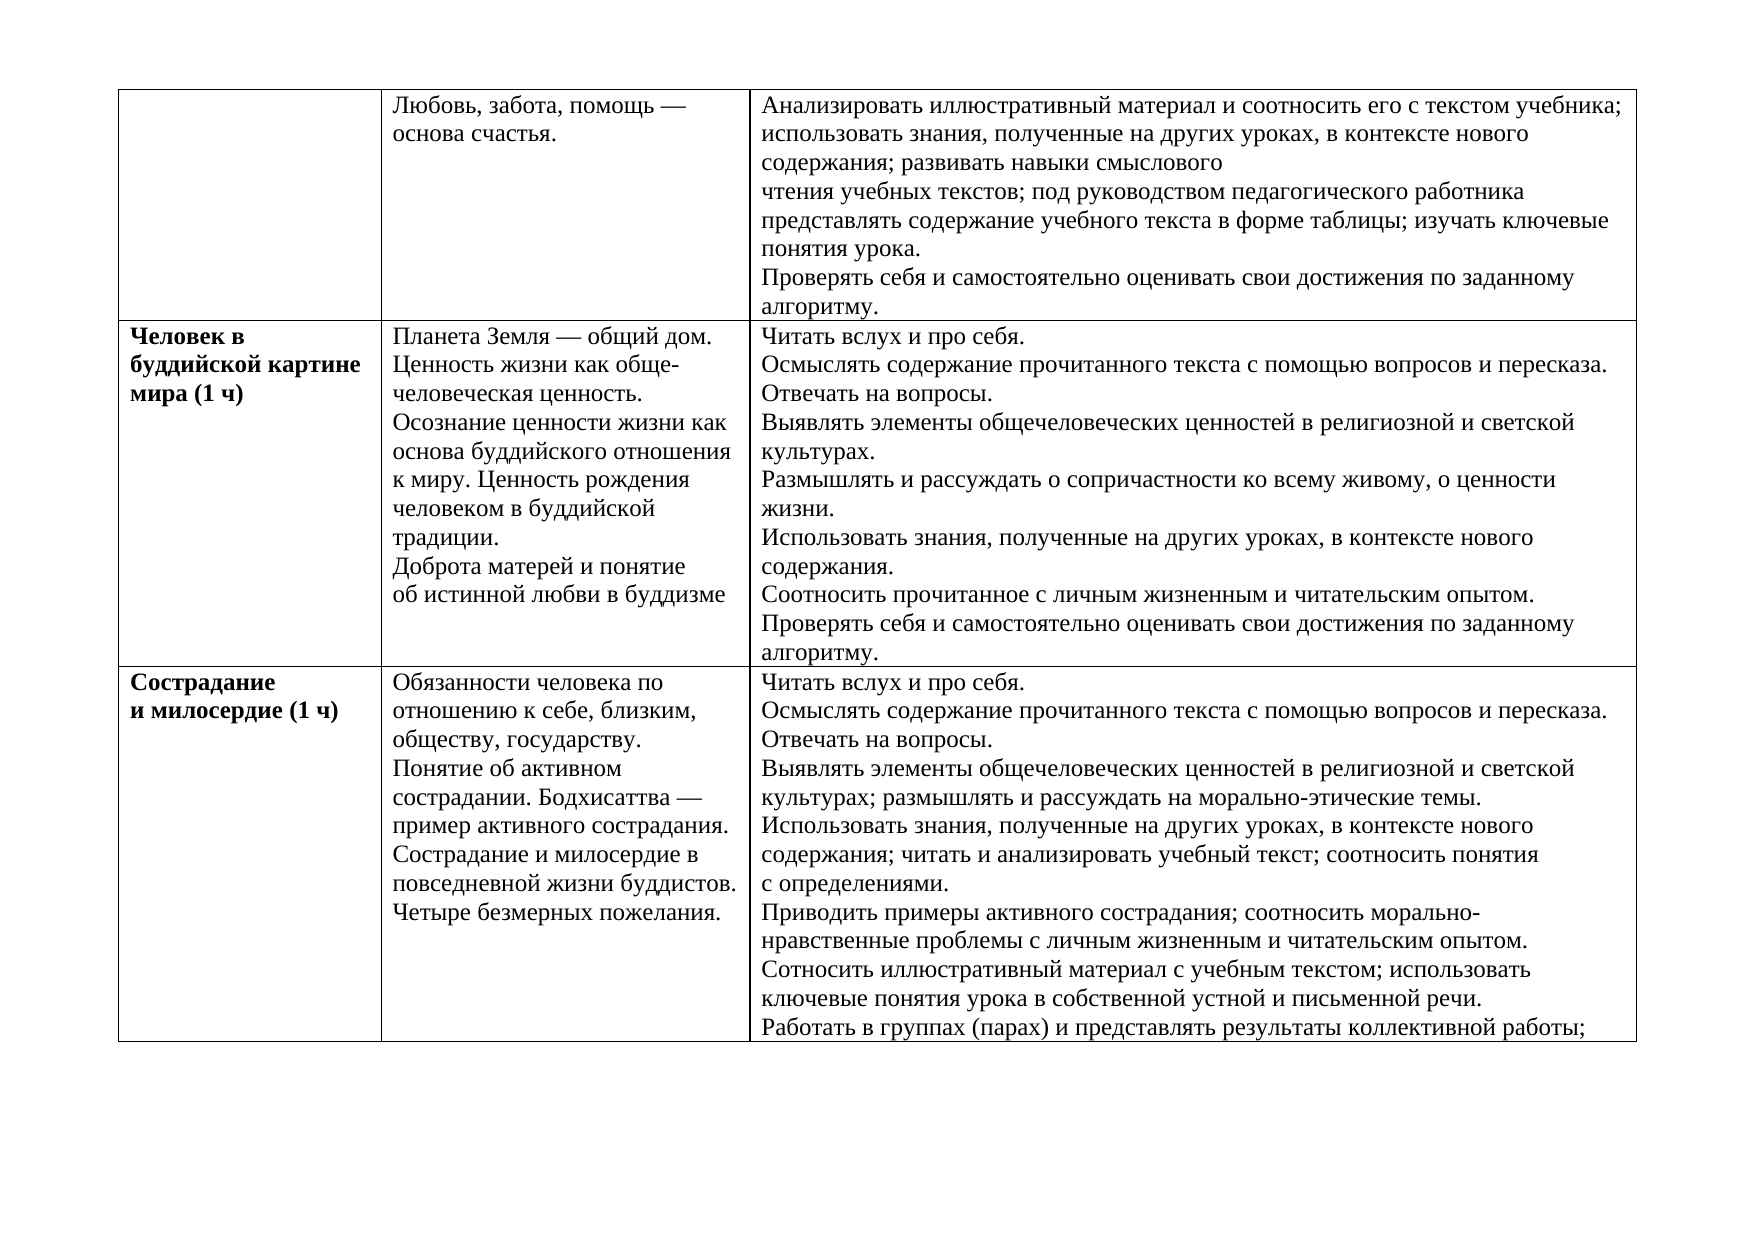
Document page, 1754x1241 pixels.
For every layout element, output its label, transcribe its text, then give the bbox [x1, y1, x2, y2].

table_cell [751, 667, 1636, 1041]
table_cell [751, 90, 1636, 320]
table_cell Читать вслух и про себя. Осмыслять содержание прочитанного текста с помощью вопросов и пересказа. Отвечать на вопросы. Выявлять элементы общечеловеческих ценностей в религиозной и светской культурах. Размышлять и рассуждать о сопричастности ко всему живому, о ценности жизни. Использовать знания, полученные на других уроках, в контексте нового содержания. Соотносить прочитанное с личным жизненным и читательским опытом. Проверять себя и самостоятельно оценивать свои достижения по заданному алгоритму. [751, 321, 1636, 666]
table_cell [119, 90, 381, 320]
table_cell Человек в буддийской картине мира (1 ч) [119, 321, 381, 666]
table_cell Планета Земля — общий дом. Ценность жизни как обще- человеческая ценность. Осознание ценности жизни как основа буддийского отношения к миру. Ценность рождения человеком в буддийской традиции. Доброта матерей и понятие об истинной любви в буддизме [382, 321, 749, 666]
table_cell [382, 90, 749, 320]
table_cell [382, 667, 749, 1041]
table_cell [119, 667, 381, 1041]
